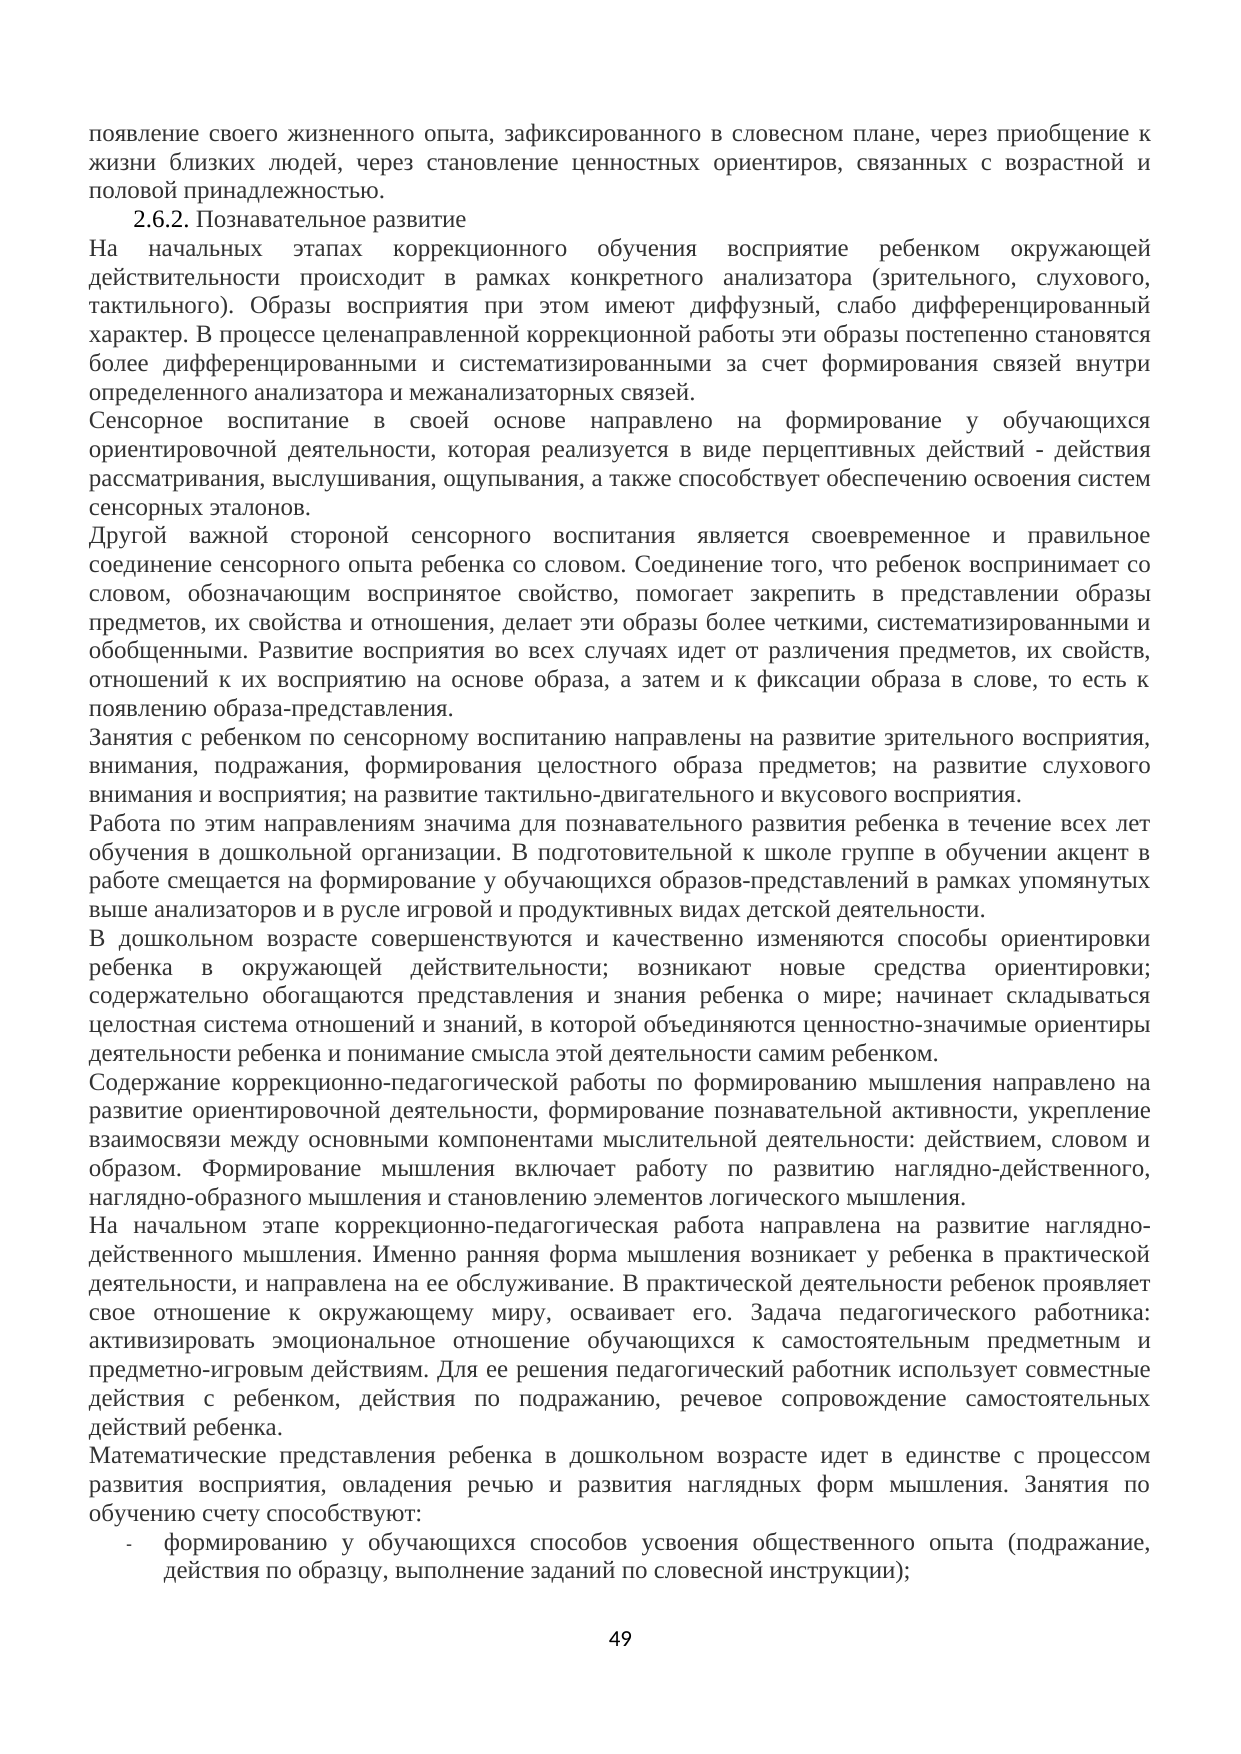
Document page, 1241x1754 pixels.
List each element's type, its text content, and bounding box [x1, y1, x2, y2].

text На начальных этапах коррекционного обучения восприятие ребенком окружающей действительности происходит в рамках конкретного анализатора (зрительного, слухового, тактильного). Образы восприятия при этом имеют диффузный, слабо дифференцированный характер. В процессе целенаправленной коррекционной работы эти образы постепенно становятся более дифференцированными и систематизированными за счет формирования связей внутри определенного анализатора и межанализаторных связей. [89, 233, 1152, 406]
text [89, 118, 1152, 204]
list формированию у обучающихся способов усвоения общественного опыта (подражание, действия по образцу, выполнение заданий по словесной инструкции); [126, 1527, 1152, 1584]
text Математические представления ребенка в дошкольном возрасте идет в единстве с процессом развития восприятия, овладения речью и развития наглядных форм мышления. Занятия по обучению счету способствуют: [89, 1441, 1152, 1527]
text В дошкольном возрасте совершенствуются и качественно изменяются способы ориентировки ребенка в окружающей действительности; возникают новые средства ориентировки; содержательно обогащаются представления и знания ребенка о мире; начинает складываться целостная система отношений и знаний, в которой объединяются ценностно-значимые ориентиры деятельности ребенка и понимание смысла этой деятельности самим ребенком. [89, 923, 1152, 1067]
text Сенсорное воспитание в своей основе направлено на формирование у обучающихся ориентировочной деятельности, которая реализуется в виде перцептивных действий - действия рассматривания, выслушивания, ощупывания, а также способствует обеспечению освоения систем сенсорных эталонов. [89, 406, 1152, 521]
text Работа по этим направлениям значима для познавательного развития ребенка в течение всех лет обучения в дошкольной организации. В подготовительной к школе группе в обучении акцент в работе смещается на формирование у обучающихся образов-представлений в рамках упомянутых выше анализаторов и в русле игровой и продуктивных видах детской деятельности. [89, 808, 1152, 923]
text Содержание коррекционно-педагогической работы по формированию мышления направлено на развитие ориентировочной деятельности, формирование познавательной активности, укрепление взаимосвязи между основными компонентами мыслительной деятельности: действием, словом и образом. Формирование мышления включает работу по развитию наглядно-действенного, наглядно-образного мышления и становлению элементов логического мышления. [89, 1067, 1152, 1211]
text Другой важной стороной сенсорного воспитания является своевременное и правильное соединение сенсорного опыта ребенка со словом. Соединение того, что ребенок воспринимает со словом, обозначающим воспринятое свойство, помогает закрепить в представлении образы предметов, их свойства и отношения, делает эти образы более четкими, систематизированными и обобщенными. Развитие восприятия во всех случаях идет от различения предметов, их свойств, отношений к их восприятию на основе образа, а затем и к фиксации образа в слове, то есть к появлению образа-представления. [89, 521, 1152, 722]
text 2.6.2. Познавательное развитие [89, 204, 1152, 233]
text Занятия с ребенком по сенсорному воспитанию направлены на развитие зрительного восприятия, внимания, подражания, формирования целостного образа предметов; на развитие слухового внимания и восприятия; на развитие тактильно-двигательного и вкусового восприятия. [89, 722, 1152, 808]
text На начальном этапе коррекционно-педагогическая работа направлена на развитие наглядно-действенного мышления. Именно ранняя форма мышления возникает у ребенка в практической деятельности, и направлена на ее обслуживание. В практической деятельности ребенок проявляет свое отношение к окружающему миру, осваивает его. Задача педагогического работника: активизировать эмоциональное отношение обучающихся к самостоятельным предметным и предметно-игровым действиям. Для ее решения педагогический работник использует совместные действия с ребенком, действия по подражанию, речевое сопровождение самостоятельных действий ребенка. [89, 1211, 1152, 1441]
